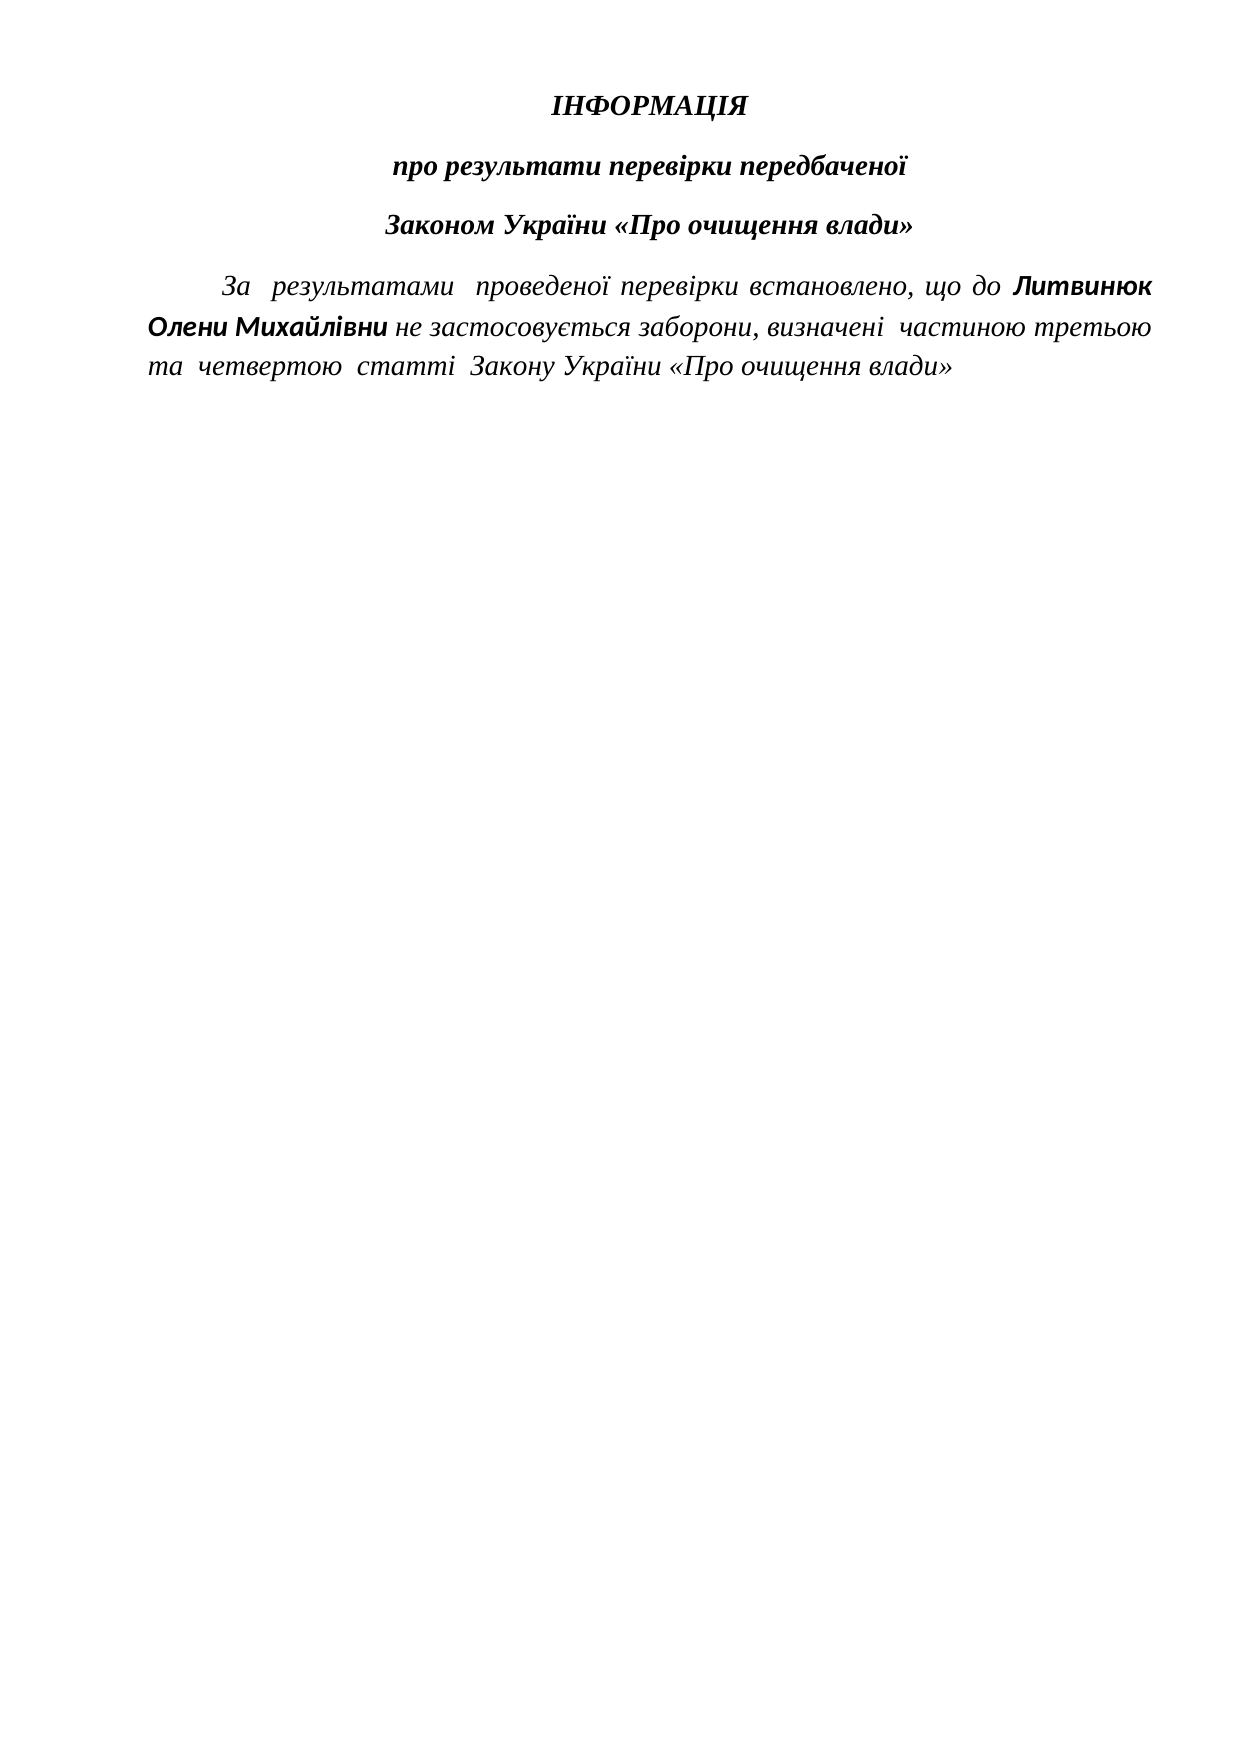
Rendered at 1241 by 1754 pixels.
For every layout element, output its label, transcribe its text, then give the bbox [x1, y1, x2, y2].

text Законом України «Про очищення влади» [148, 207, 1152, 241]
text За результатами проведеної перевірки встановлено, що до Литвинюк Олени Михайлівни не застосовується заборони, визначені частиною третьою та четвертою статті Закону України «Про очищення влади» [148, 267, 1152, 382]
text про результати перевірки передбаченої [148, 148, 1152, 181]
text ІНФОРМАЦІЯ [148, 88, 1152, 122]
